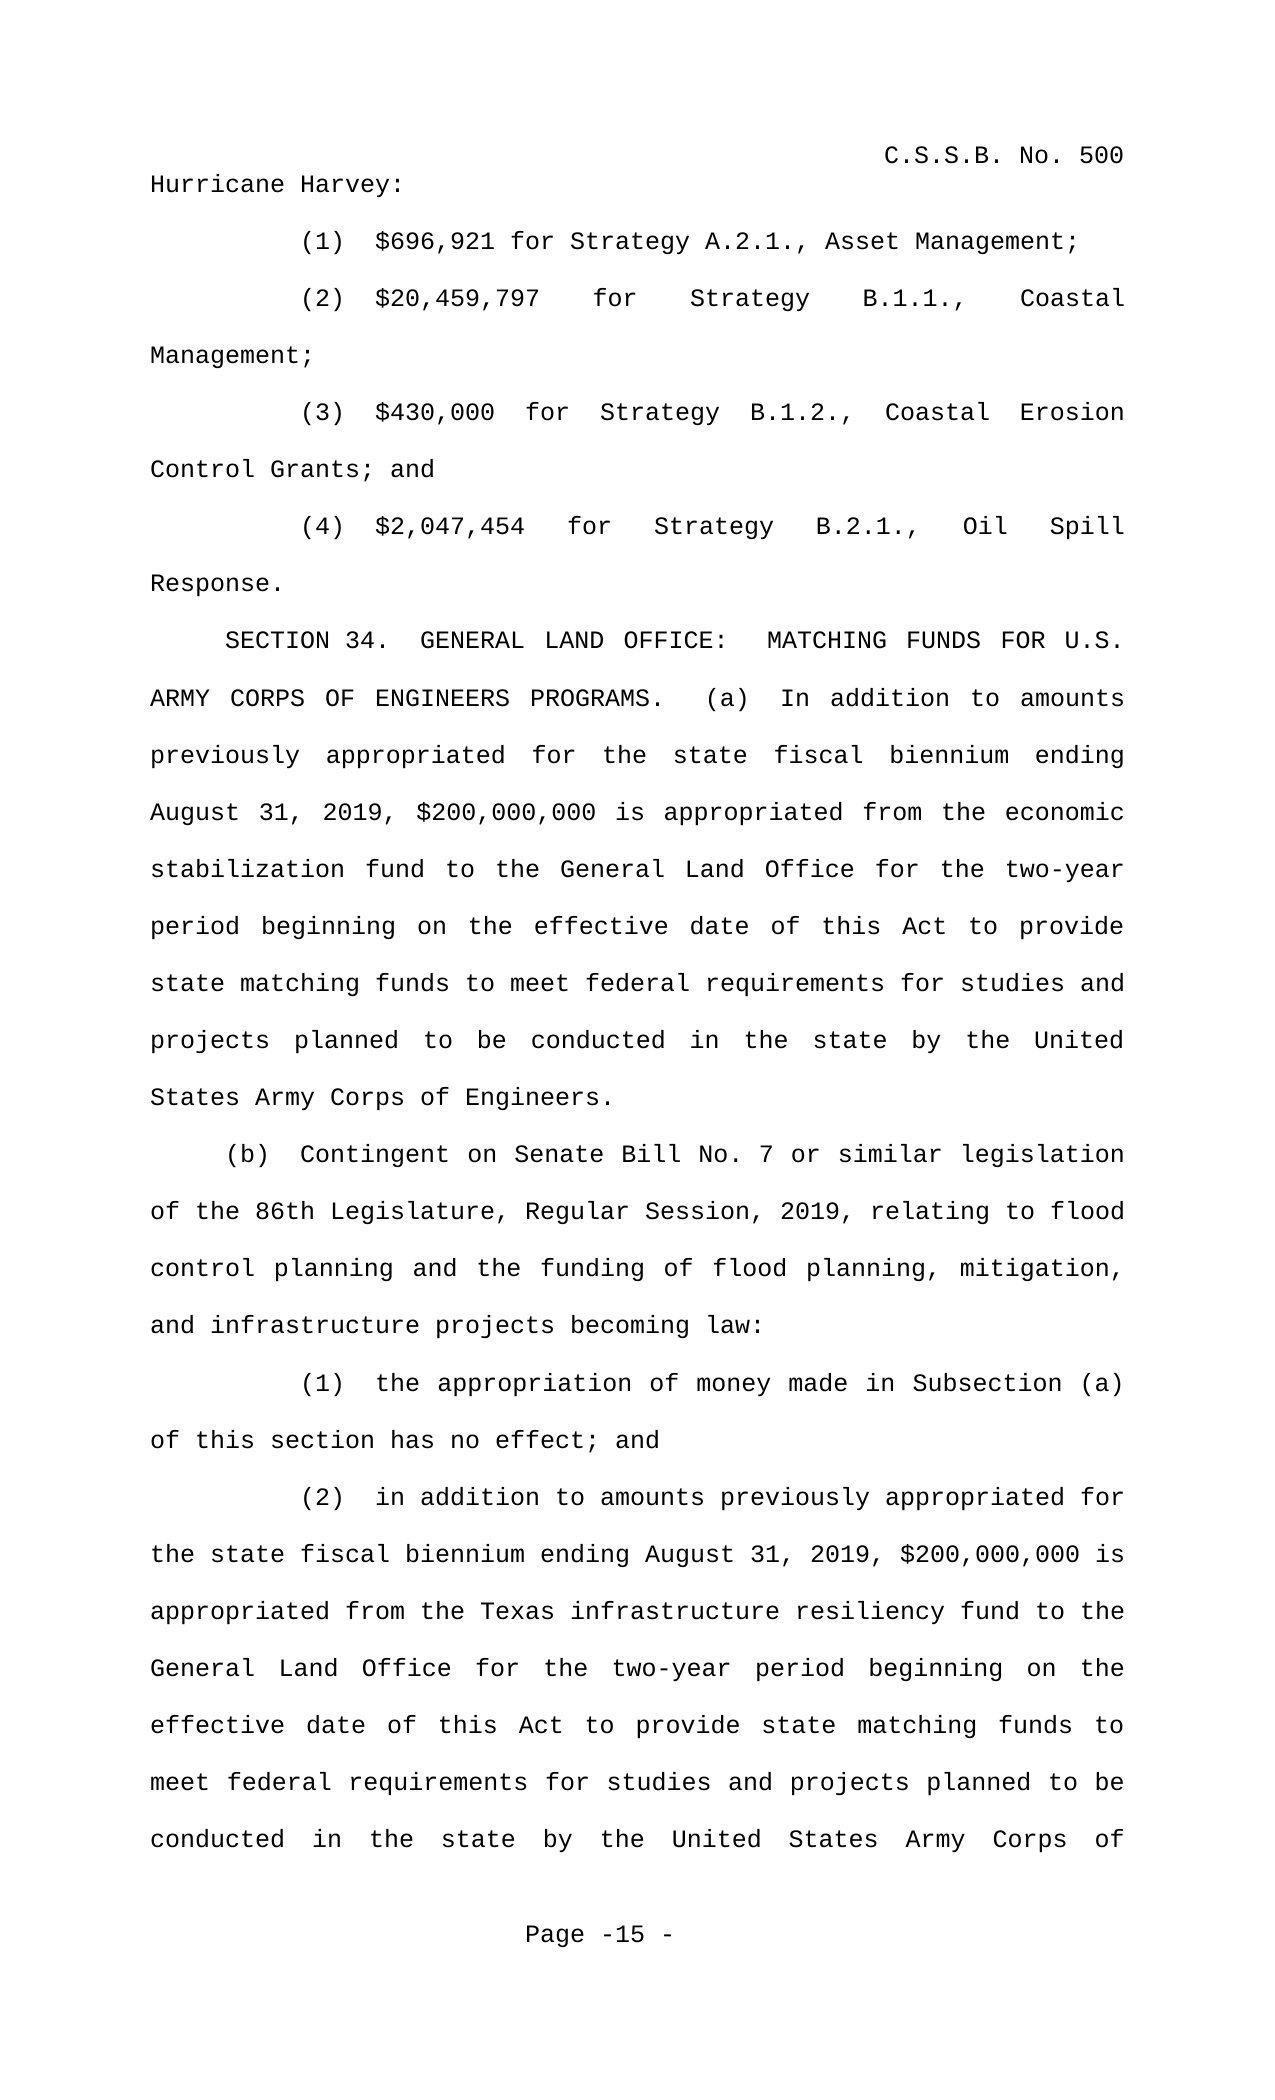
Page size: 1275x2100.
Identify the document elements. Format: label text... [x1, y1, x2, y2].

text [150, 171, 1125, 200]
text (3) $430,000 for Strategy B.1.2., Coastal Erosion Control Grants; and [150, 399, 1125, 485]
text SECTION 34. GENERAL LAND OFFICE: MATCHING FUNDS FOR U.S. ARMY CORPS OF ENGINEERS PROGRAMS. (a) In addition to amounts previously appropriated for the state fiscal biennium ending August 31, 2019, $200,000,000 is appropriated from the economic stabilization fund to the General Land Office for the two-year period beginning on the effective date of this Act to provide state matching funds to meet federal requirements for studies and projects planned to be conducted in the state by the United States Army Corps of Engineers. [150, 628, 1125, 1113]
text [150, 1484, 1125, 1855]
text (4) $2,047,454 for Strategy B.2.1., Oil Spill Response. [150, 514, 1125, 599]
text (1) the appropriation of money made in Subsection (a) of this section has no effect; and [150, 1370, 1125, 1456]
text (b) Contingent on Senate Bill No. 7 or similar legislation of the 86th Legislature, Regular Session, 2019, relating to flood control planning and the funding of flood planning, mitigation, and infrastructure projects becoming law: [150, 1142, 1125, 1341]
text (1) $696,921 for Strategy A.2.1., Asset Management; [150, 228, 1125, 257]
text (2) $20,459,797 for Strategy B.1.1., Coastal Management; [150, 285, 1125, 371]
